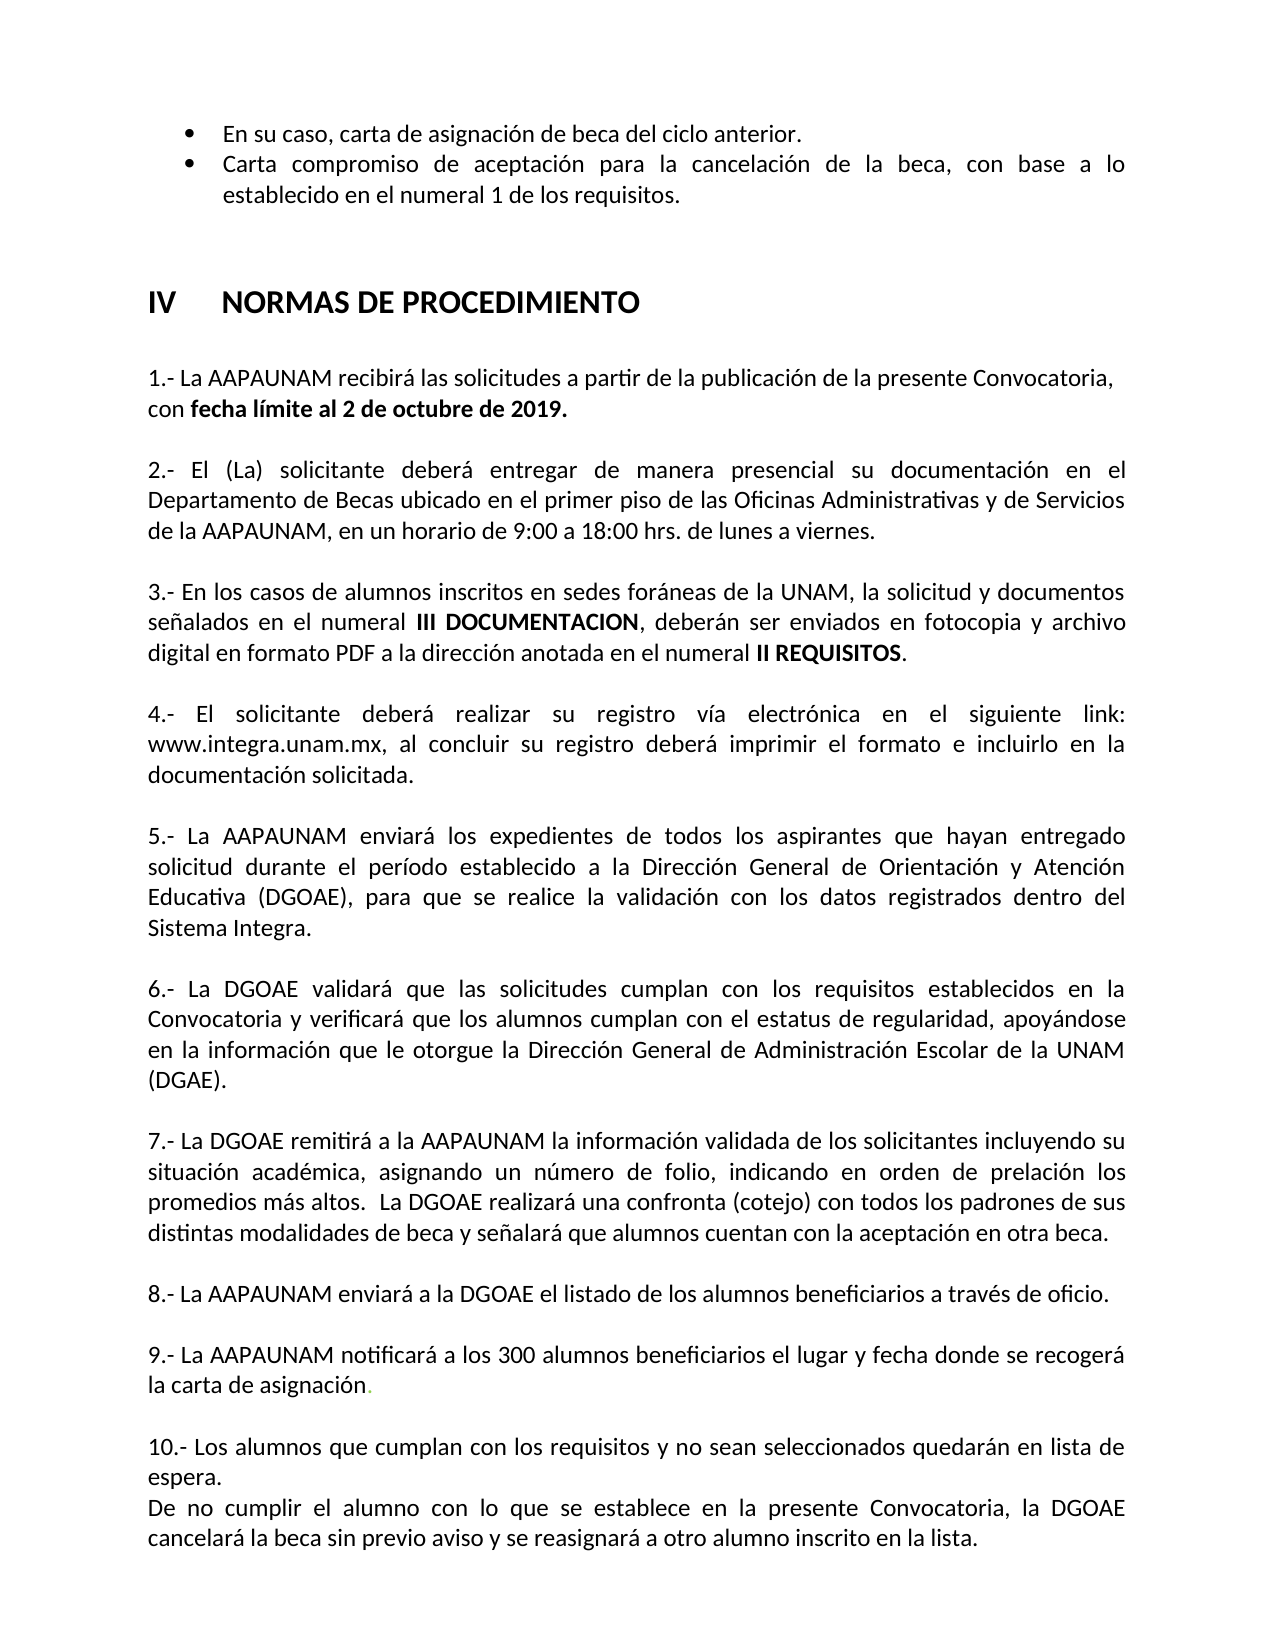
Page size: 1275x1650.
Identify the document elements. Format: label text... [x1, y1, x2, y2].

text 2.- El (La) solicitante deberá entregar de manera presencial su documentación en el Departamento de Becas ubicado en el primer piso de las Oficinas Administrativas y de Servicios de la AAPAUNAM, en un horario de 9:00 a 18:00 hrs. de lunes a viernes. [148, 454, 1127, 546]
text De no cumplir el alumno con lo que se establece en la presente Convocatoria, la DGOAE cancelará la beca sin previo aviso y se reasignará a otro alumno inscrito en la lista. [148, 1492, 1127, 1553]
text 4.- El solicitante deberá realizar su registro vía electrónica en el siguiente link: www.integra.unam.mx, al concluir su registro deberá imprimir el formato e incluirlo en la documentación solicitada. [148, 698, 1127, 790]
text 6.- La DGOAE validará que las solicitudes cumplan con los requisitos establecidos en la Convocatoria y verificará que los alumnos cumplan con el estatus de regularidad, apoyándose en la información que le otorgue la Dirección General de Administración Escolar de la UNAM (DGAE). [148, 973, 1127, 1095]
list En su caso, carta de asignación de beca del ciclo anterior. [185, 118, 1127, 149]
text 10.- Los alumnos que cumplan con los requisitos y no sean seleccionados quedarán en lista de espera. [148, 1431, 1127, 1492]
text 8.- La AAPAUNAM enviará a la DGOAE el listado de los alumnos beneficiarios a través de oficio. [148, 1278, 1127, 1308]
text 9.- La AAPAUNAM notificará a los 300 alumnos beneficiarios el lugar y fecha donde se recogerá la carta de asignación. [148, 1339, 1127, 1400]
text 3.- En los casos de alumnos inscritos en sedes foráneas de la UNAM, la solicitud y documentos señalados en el numeral III DOCUMENTACION, deberán ser enviados en fotocopia y archivo digital en formato PDF a la dirección anotada en el numeral II REQUISITOS. [148, 576, 1127, 668]
text 1.- La AAPAUNAM recibirá las solicitudes a partir de la publicación de la presente Convocatoria, con fecha límite al 2 de octubre de 2019. [148, 362, 1127, 423]
list Carta compromiso de aceptación para la cancelación de la beca, con base a lo establecido en el numeral 1 de los requisitos. [185, 149, 1127, 210]
text 7.- La DGOAE remitirá a la AAPAUNAM la información validada de los solicitantes incluyendo su situación académica, asignando un número de folio, indicando en orden de prelación los promedios más altos. La DGOAE realizará una confronta (cotejo) con todos los padrones de sus distintas modalidades de beca y señalará que alumnos cuentan con la aceptación en otra beca. [148, 1125, 1127, 1247]
text 5.- La AAPAUNAM enviará los expedientes de todos los aspirantes que hayan entregado solicitud durante el período establecido a la Dirección General de Orientación y Atención Educativa (DGOAE), para que se realice la validación con los datos registrados dentro del Sistema Integra. [148, 820, 1127, 942]
text IV NORMAS DE PROCEDIMIENTO [148, 281, 1127, 322]
